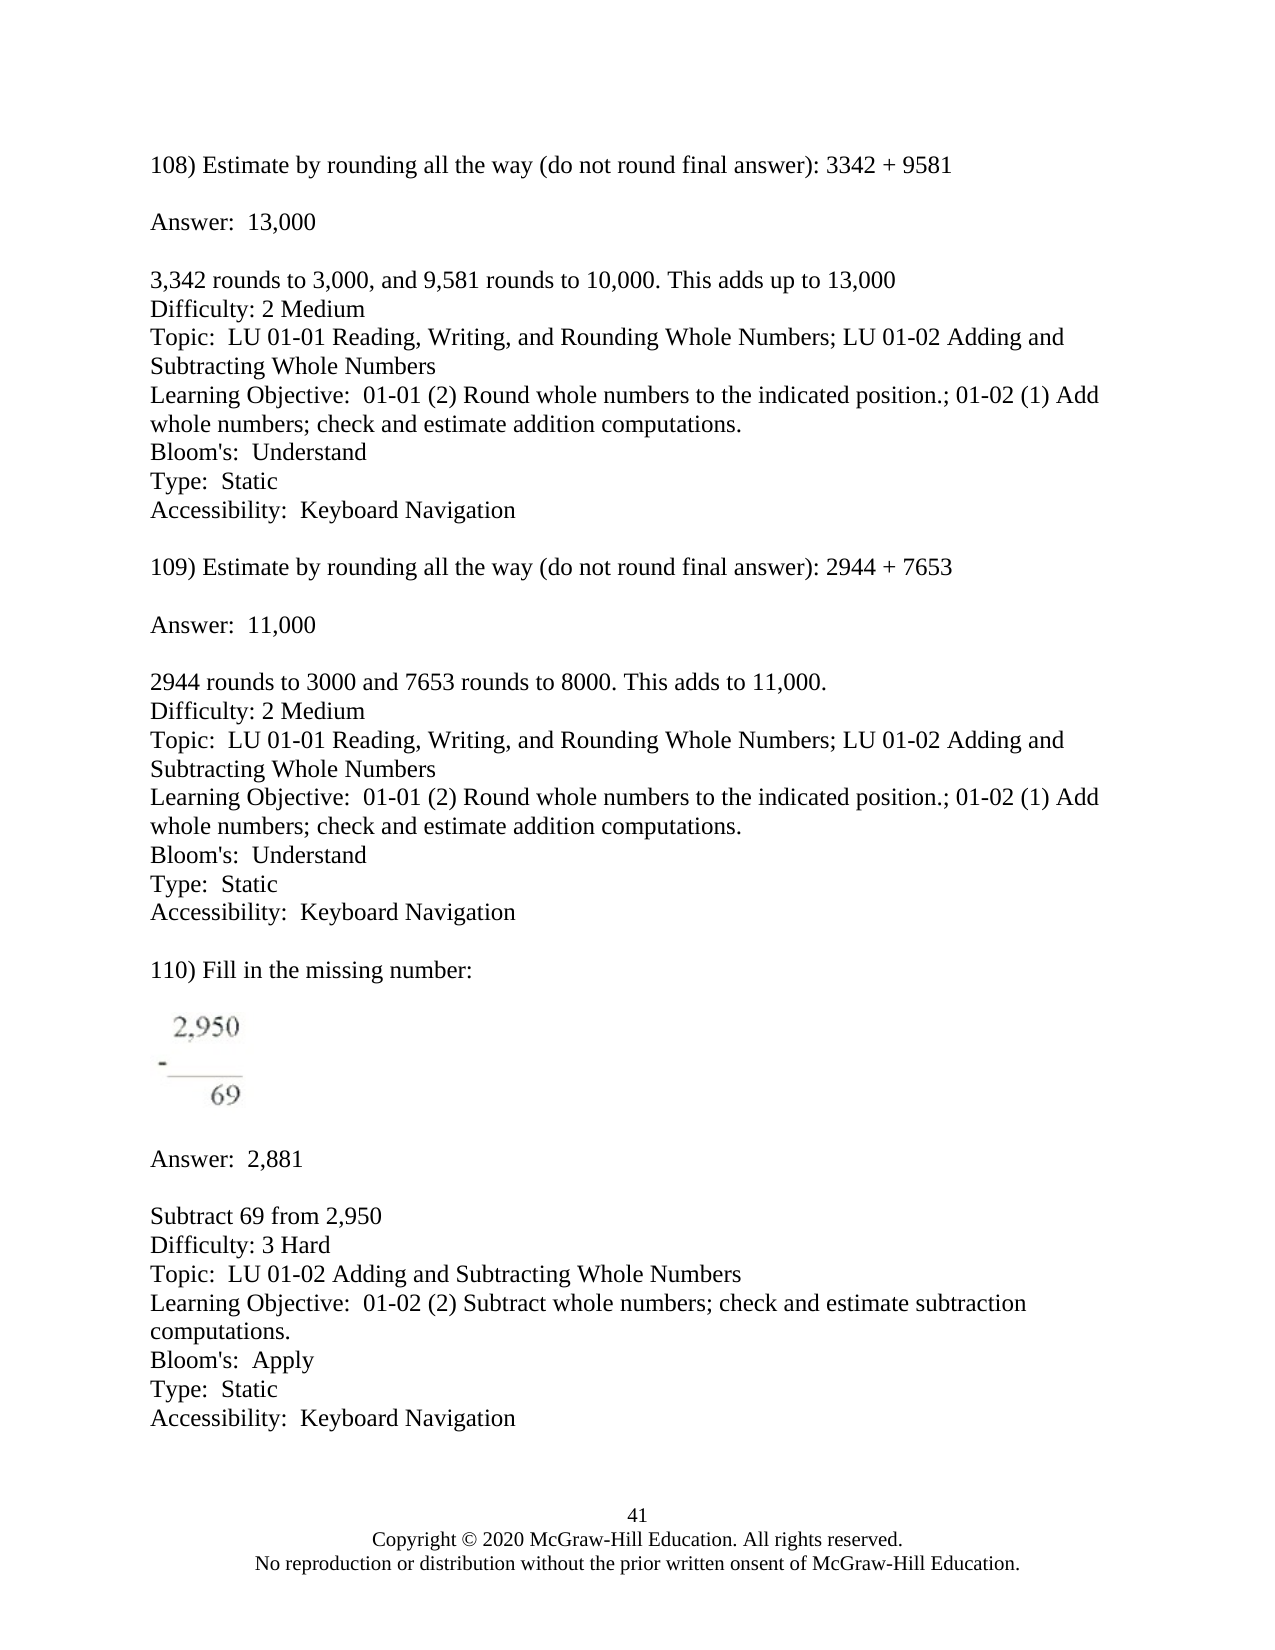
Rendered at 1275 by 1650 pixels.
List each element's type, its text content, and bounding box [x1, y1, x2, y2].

text Learning Objective: 01-02 (2) Subtract whole numbers; check and estimate subtraction computations. [150, 1288, 1125, 1345]
text Accessibility: Keyboard Navigation [150, 495, 1125, 524]
picture [150, 1012, 255, 1116]
text Accessibility: Keyboard Navigation [150, 897, 1125, 926]
text Bloom's: Understand [150, 437, 1125, 466]
text 2944 rounds to 3000 and 7653 rounds to 8000. This adds to 11,000. [150, 667, 1125, 696]
text Type: Static [150, 869, 1125, 897]
text 108) Estimate by rounding all the way (do not round final answer): 3342 + 9581 [150, 150, 1125, 179]
text Type: Static [150, 466, 1125, 495]
text Bloom's: Understand [150, 840, 1125, 869]
text Difficulty: 2 Medium [150, 294, 1125, 322]
text Topic: LU 01-02 Adding and Subtracting Whole Numbers [150, 1259, 1125, 1288]
text Answer: 11,000 [150, 610, 1125, 639]
text Difficulty: 3 Hard [150, 1230, 1125, 1259]
text Accessibility: Keyboard Navigation [150, 1403, 1125, 1431]
text Answer: 13,000 [150, 207, 1125, 236]
text Bloom's: Apply [150, 1345, 1125, 1374]
text Learning Objective: 01-01 (2) Round whole numbers to the indicated position.; 01-02 (1) Add whole numbers; check and estimate addition computations. [150, 380, 1125, 437]
text Learning Objective: 01-01 (2) Round whole numbers to the indicated position.; 01-02 (1) Add whole numbers; check and estimate addition computations. [150, 782, 1125, 840]
text Topic: LU 01-01 Reading, Writing, and Rounding Whole Numbers; LU 01-02 Adding and Subtracting Whole Numbers [150, 725, 1125, 782]
text 109) Estimate by rounding all the way (do not round final answer): 2944 + 7653 [150, 552, 1125, 581]
text Subtract 69 from 2,950 [150, 1201, 1125, 1230]
text Topic: LU 01-01 Reading, Writing, and Rounding Whole Numbers; LU 01-02 Adding and Subtracting Whole Numbers [150, 322, 1125, 380]
text Difficulty: 2 Medium [150, 696, 1125, 725]
text Type: Static [150, 1374, 1125, 1403]
text Answer: 2,881 [150, 1144, 1125, 1173]
text 3,342 rounds to 3,000, and 9,581 rounds to 10,000. This adds up to 13,000 [150, 265, 1125, 294]
text 110) Fill in the missing number: [150, 955, 1125, 984]
